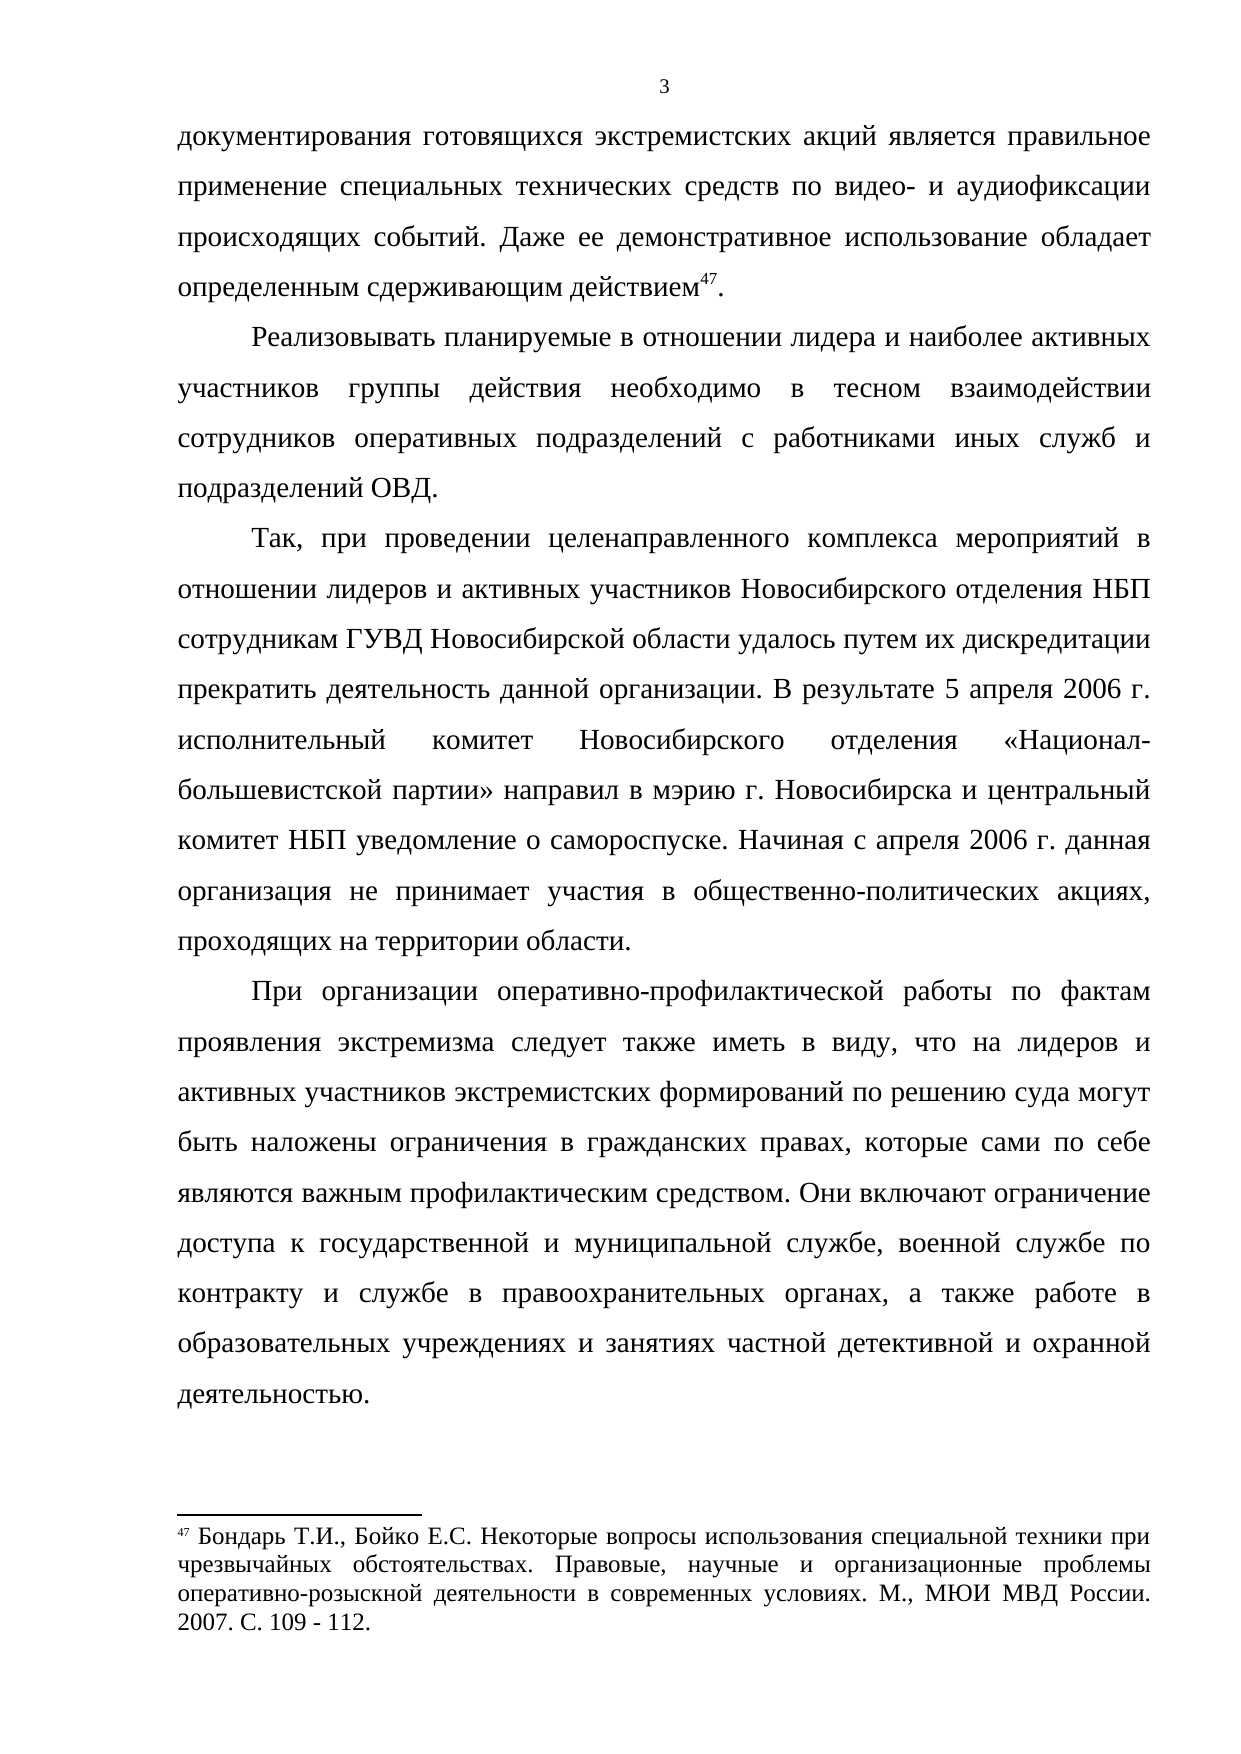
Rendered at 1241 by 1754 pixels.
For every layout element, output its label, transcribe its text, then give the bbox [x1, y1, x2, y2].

text Так, при проведении целенаправленного комплекса мероприятий в отношении лидеров и активных участников Новосибирского отделения НБП сотрудникам ГУВД Новосибирской области удалось путем их дискредитации прекратить деятельность данной организации. В результате 5 апреля 2006 г. исполнительный комитет Новосибирского отделения «Национал-большевистской партии» направил в мэрию г. Новосибирска и центральный комитет НБП уведомление о самороспуске. Начиная с апреля 2006 г. данная организация не принимает участия в общественно-политических акциях, проходящих на территории области. [177, 521, 1152, 957]
text При организации оперативно-профилактической работы по фактам проявления экстремизма следует также иметь в виду, что на лидеров и активных участников экстремистских формирований по решению суда могут быть наложены ограничения в гражданских правах, которые сами по себе являются важным профилактическим средством. Они включают ограничение доступа к государственной и муниципальной службе, военной службе по контракту и службе в правоохранительных органах, а также работе в образовательных учреждениях и занятиях частной детективной и охранной деятельностью. [177, 973, 1152, 1409]
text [177, 118, 1152, 303]
text Реализовывать планируемые в отношении лидера и наиболее активных участников группы действия необходимо в тесном взаимодействии сотрудников оперативных подразделений с работниками иных служб и подразделений ОВД. [177, 319, 1152, 504]
